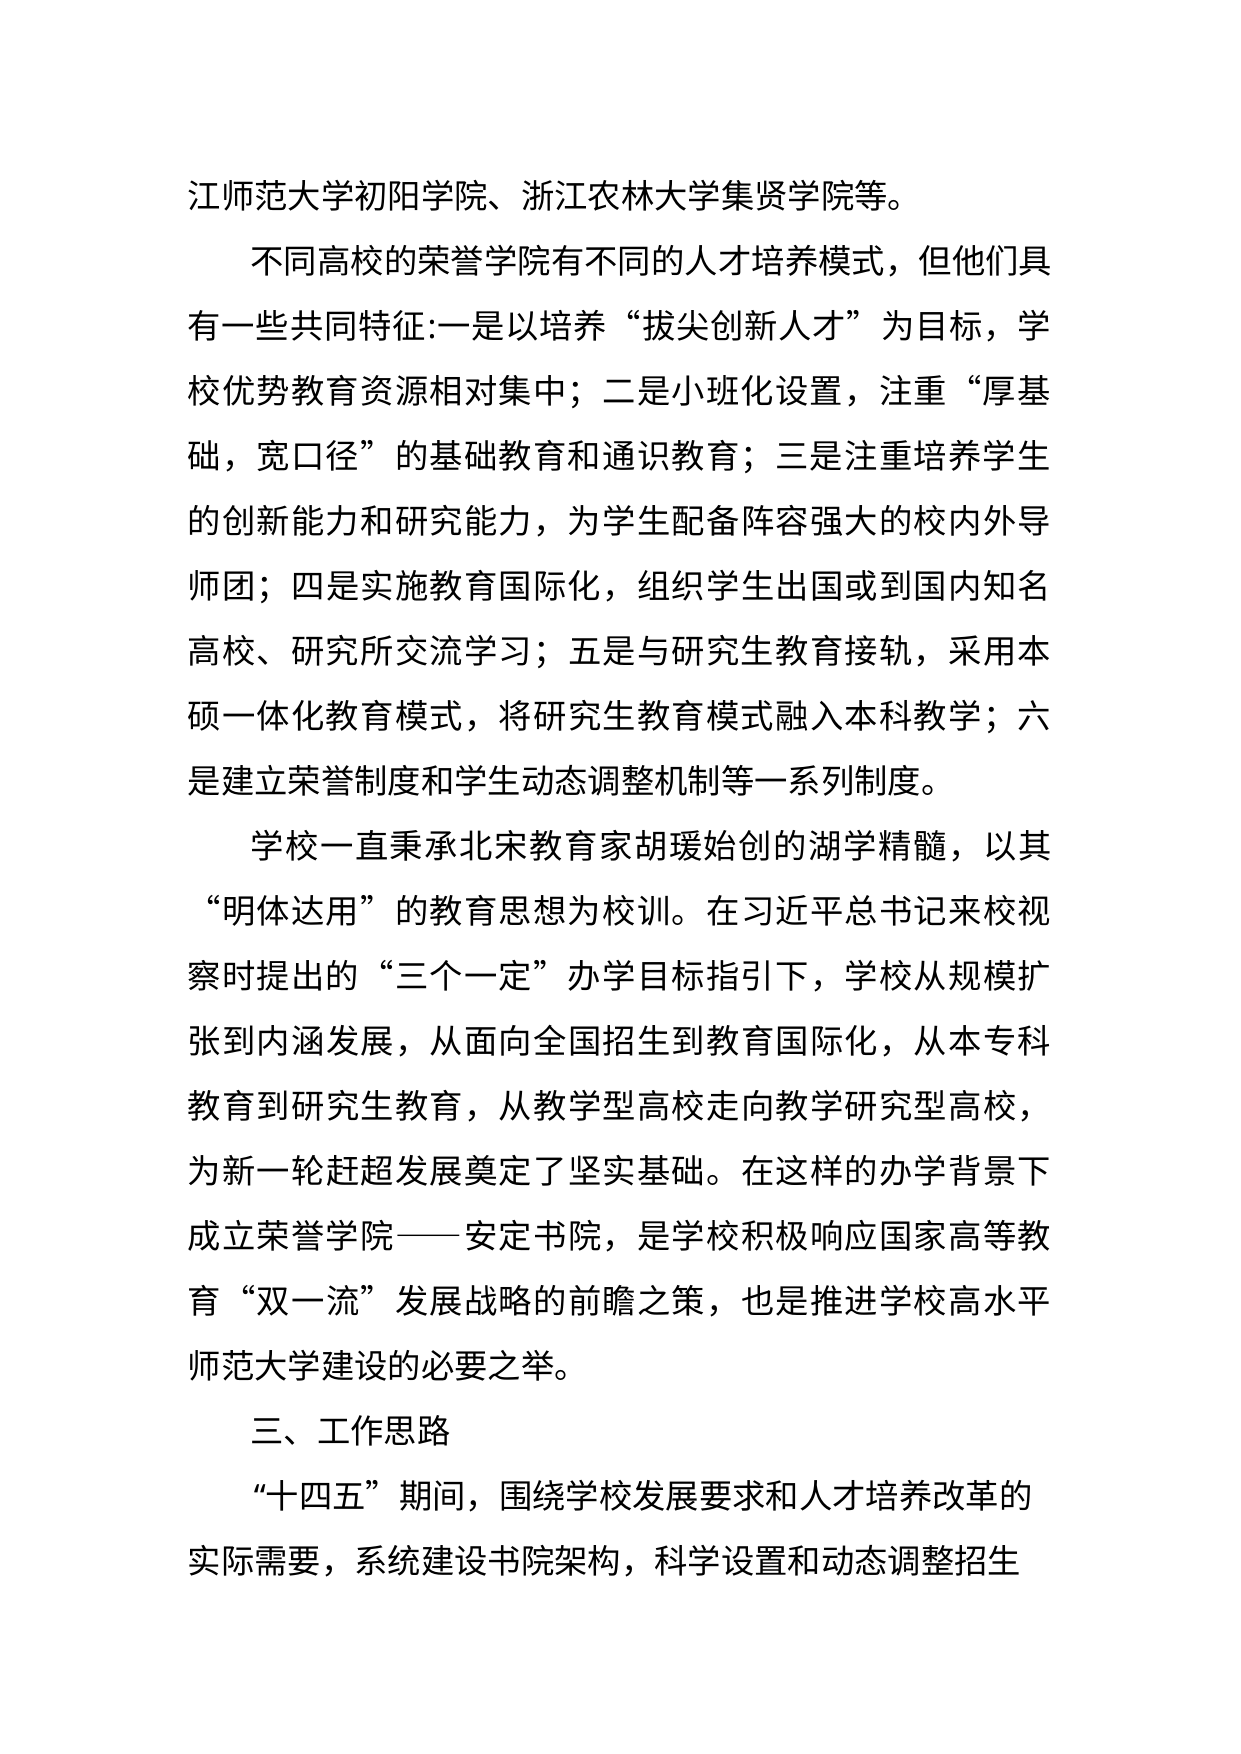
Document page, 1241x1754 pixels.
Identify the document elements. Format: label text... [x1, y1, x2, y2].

list 不同高校的荣誉学院有不同的人才培养模式，但他们具有一些共同特征:一是以培养“拔尖创新人才”为目标，学校优势教育资源相对集中；二是小班化设置，注重“厚基础，宽口径”的基础教育和通识教育；三是注重培养学生的创新能力和研究能力，为学生配备阵容强大的校内外导师团；四是实施教育国际化，组织学生出国或到国内知名高校、研究所交流学习；五是与研究生教育接轨，采用本硕一体化教育模式，将研究生教育模式融入本科教学；六是建立荣誉制度和学生动态调整机制等一系列制度。 [187, 227, 1053, 812]
list 三、工作思路 [187, 1397, 1053, 1462]
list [187, 162, 1053, 227]
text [187, 1462, 1053, 1592]
list 学校一直秉承北宋教育家胡瑗始创的湖学精髓，以其“明体达用”的教育思想为校训。在习近平总书记来校视察时提出的“三个一定”办学目标指引下，学校从规模扩张到内涵发展，从面向全国招生到教育国际化，从本专科教育到研究生教育，从教学型高校走向教学研究型高校，为新一轮赶超发展奠定了坚实基础。在这样的办学背景下，成立荣誉学院——安定书院，是学校积极响应国家高等教育“双一流”发展战略的前瞻之策，也是推进学校高水平师范大学建设的必要之举。 [187, 812, 1053, 1397]
